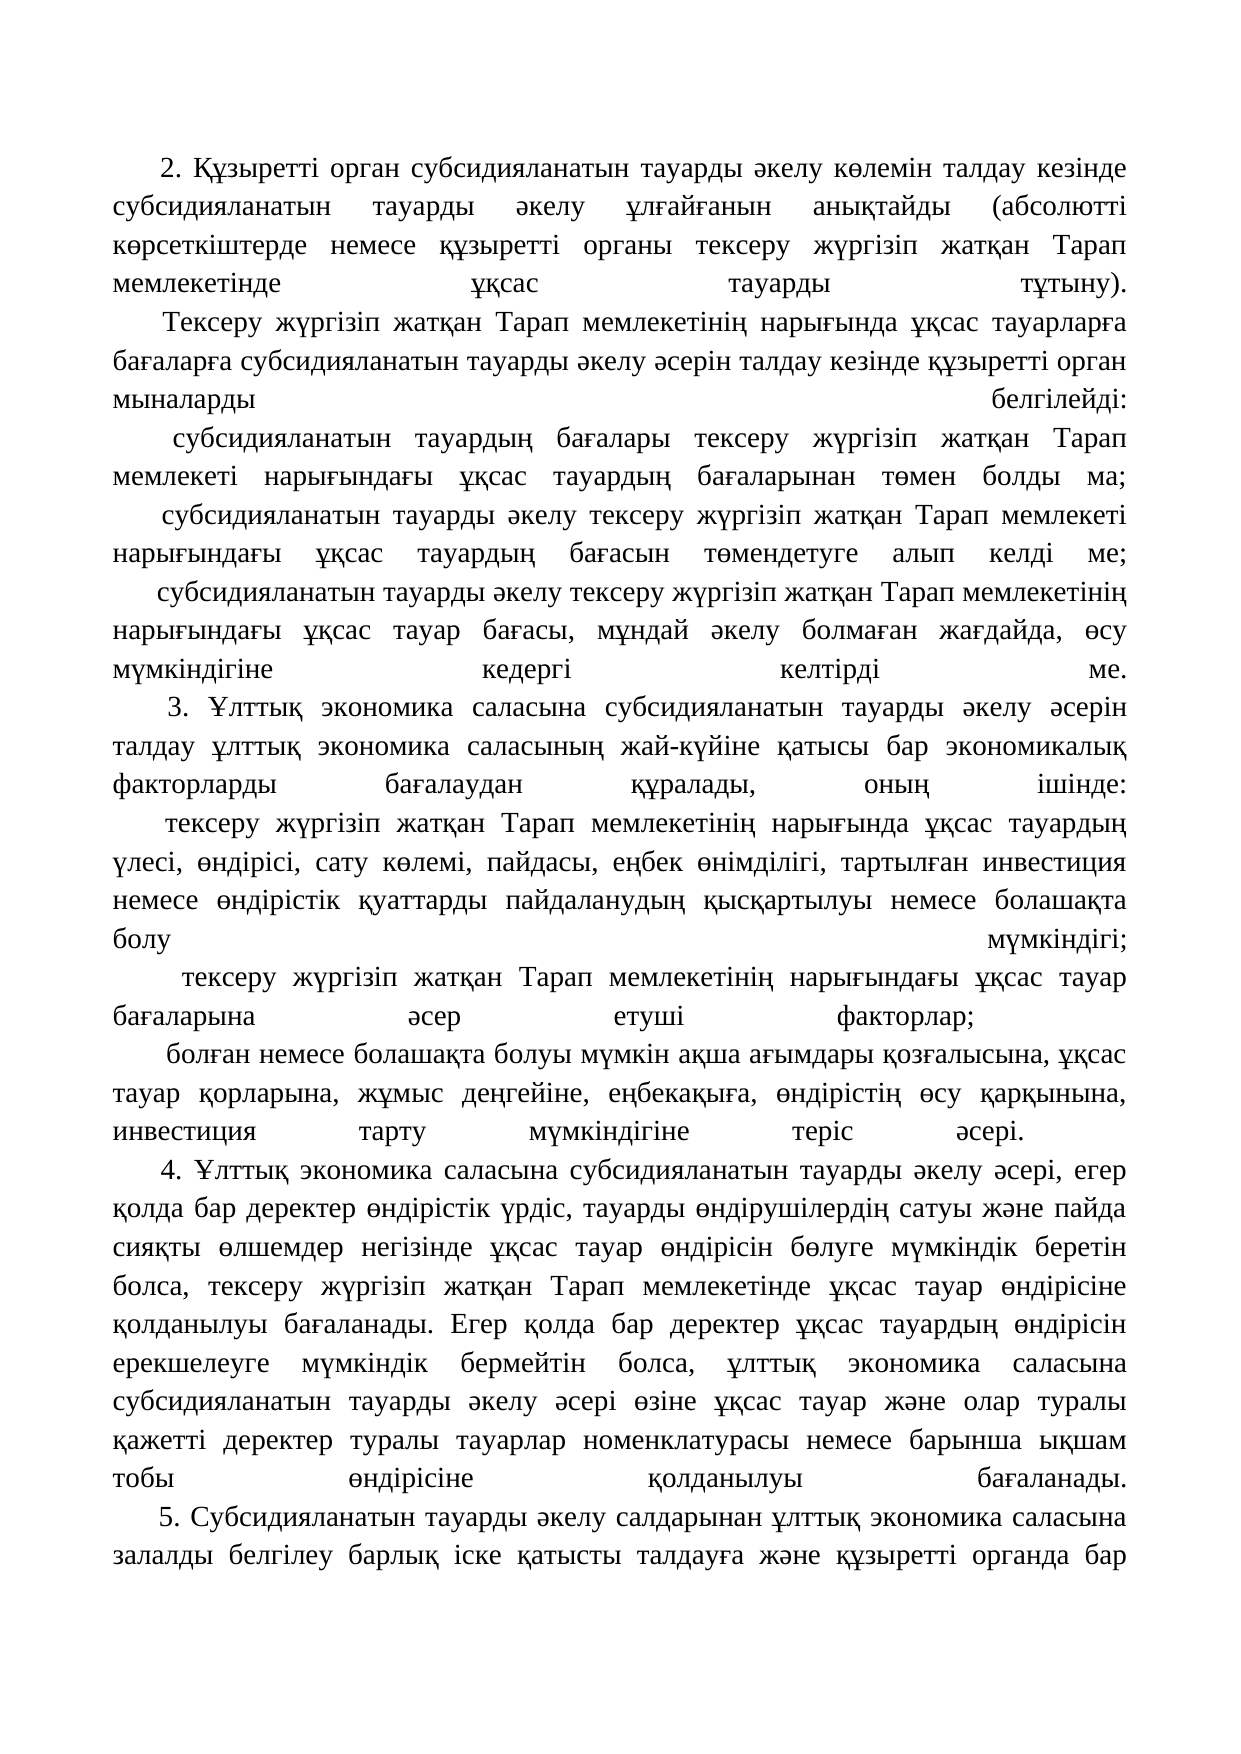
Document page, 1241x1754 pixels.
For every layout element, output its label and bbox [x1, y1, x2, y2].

text [112, 150, 1128, 1571]
